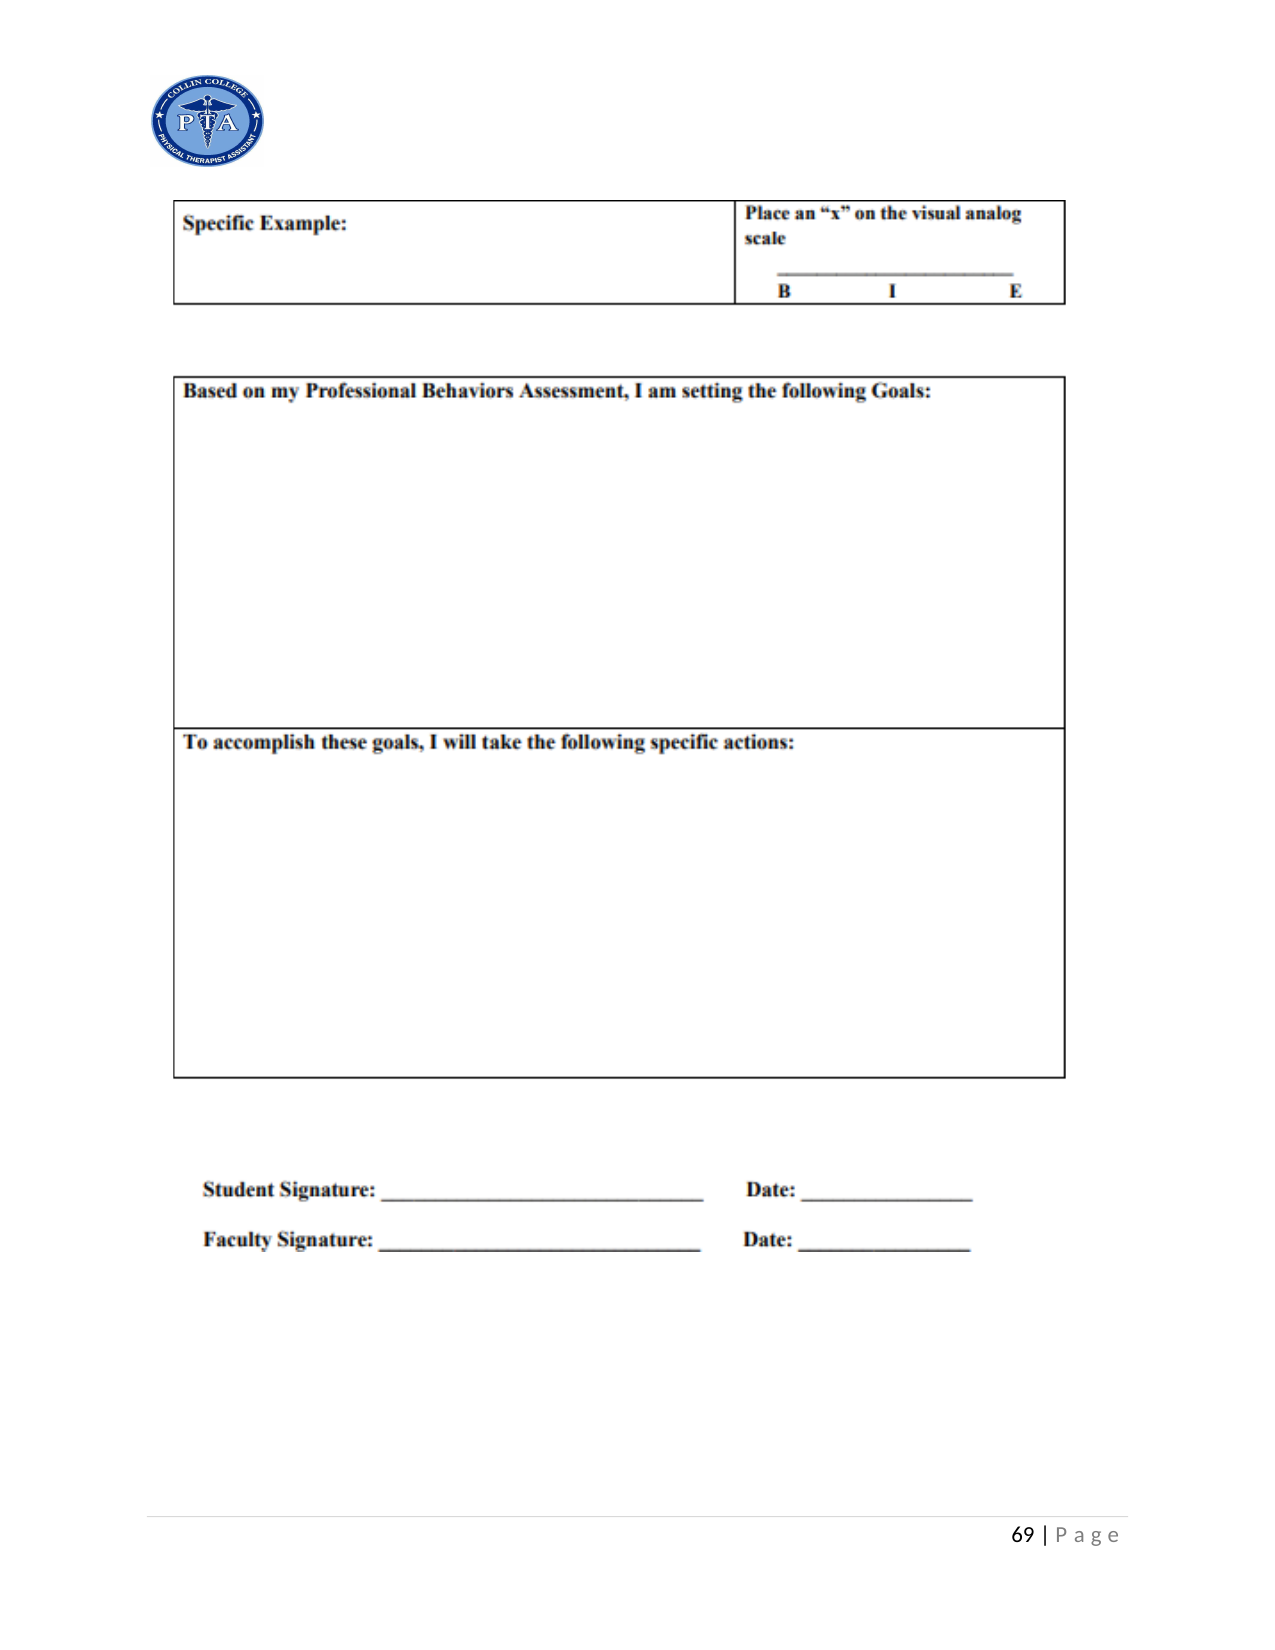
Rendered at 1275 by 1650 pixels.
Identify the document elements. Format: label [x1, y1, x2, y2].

picture [150, 75, 264, 167]
picture [173, 200, 1066, 1252]
